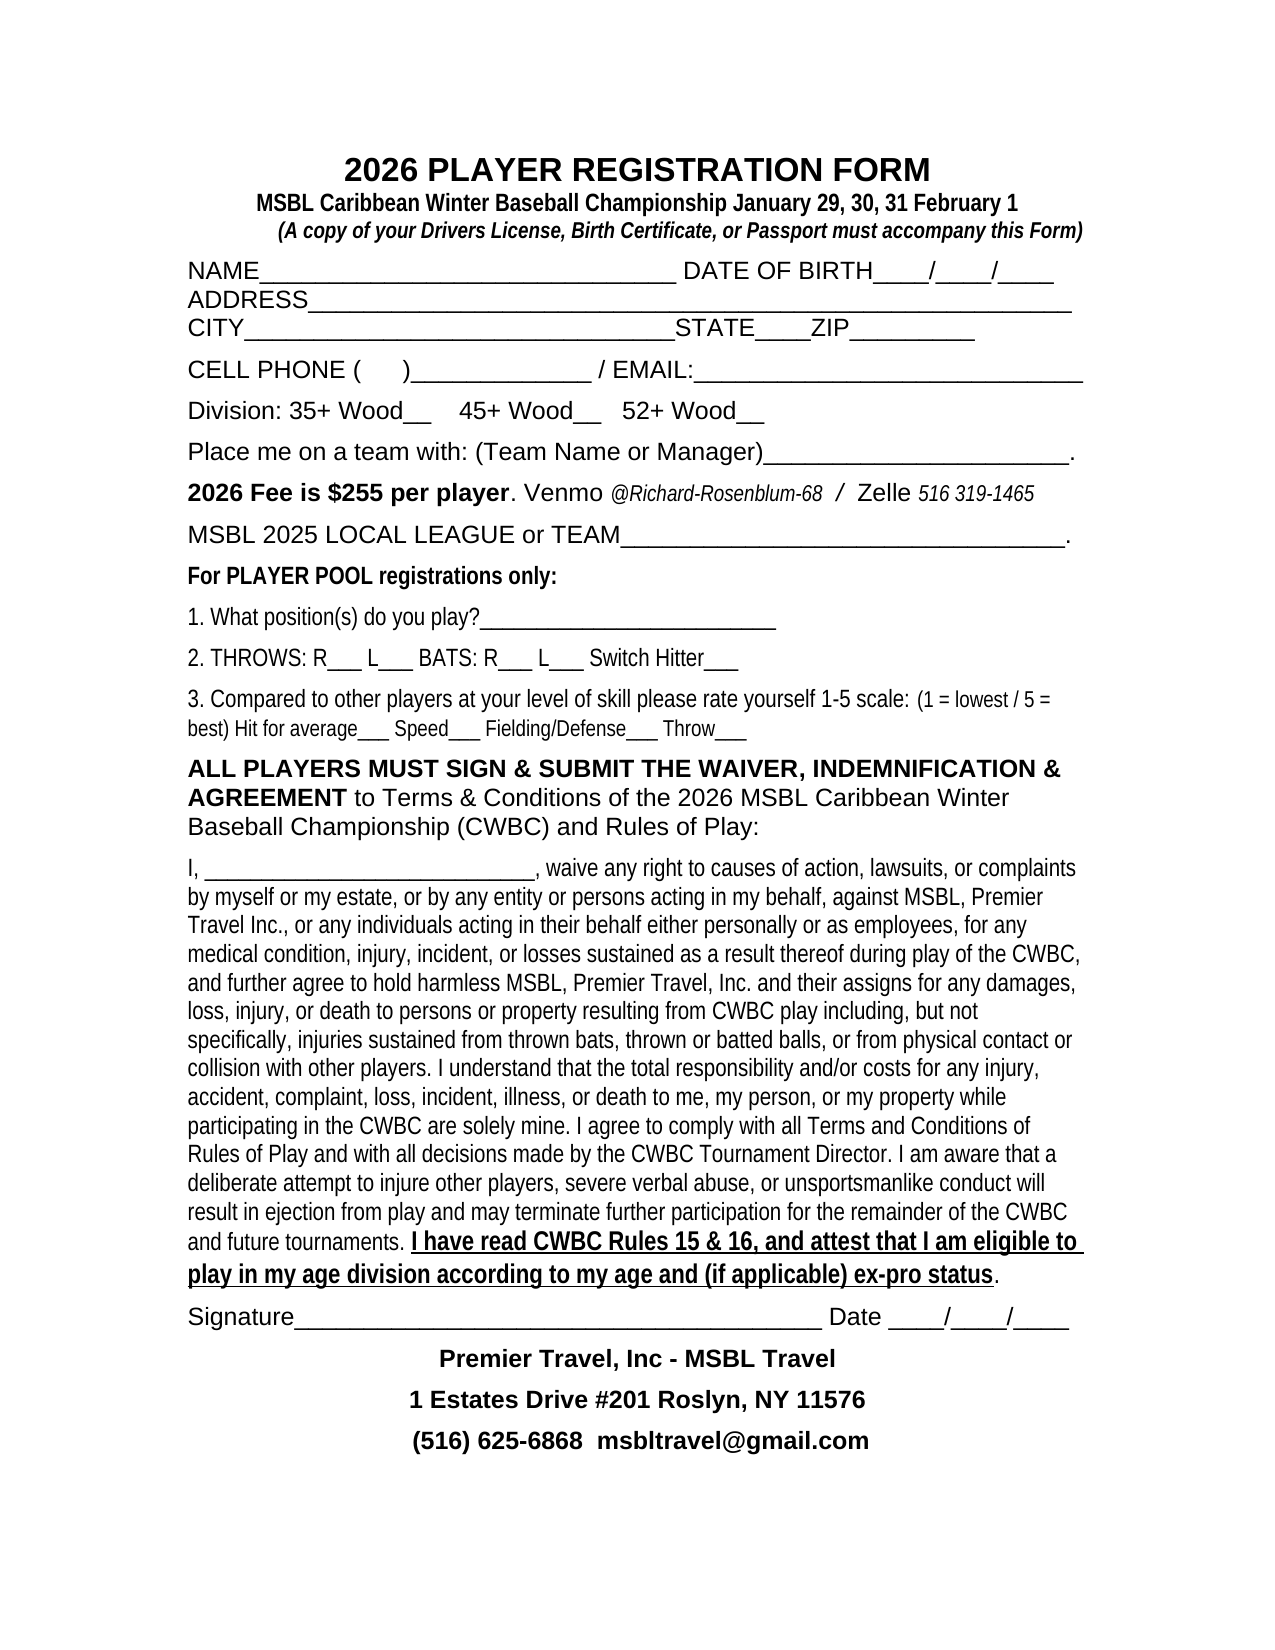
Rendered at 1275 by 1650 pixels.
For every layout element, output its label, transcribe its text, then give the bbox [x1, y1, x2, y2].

text MSBL Caribbean Winter Baseball Championship January 29, 30, 31 February 1 [187, 188, 1087, 217]
text 1 Estates Drive #201 Roslyn, NY 11576 [187, 1385, 1087, 1413]
text (516) 625-6868 msbltravel@gmail.com [187, 1426, 1087, 1455]
text NAME______________________________ DATE OF BIRTH____/____/____ ADDRESS_______________________________________________________ CITY_______________________________STATE____ZIP_________ [187, 256, 1087, 342]
text (A copy of your Drivers License, Birth Certificate, or Passport must accompany this Form) [187, 217, 1087, 243]
text Place me on a team with: (Team Name or Manager)______________________. [187, 437, 1087, 466]
text ALL PLAYERS MUST SIGN & SUBMIT THE WAIVER, INDEMNIFICATION & AGREEMENT to Terms & Conditions of the 2026 MSBL Caribbean Winter Baseball Championship (CWBC) and Rules of Play: [187, 754, 1087, 840]
text 2026 Fee is $255 per player. Venmo @Richard-Rosenblum-68 / Zelle 516 319-1465 [187, 478, 1087, 507]
text Division: 35+ Wood__ 45+ Wood__ 52+ Wood__ [187, 396, 1087, 425]
text CELL PHONE ( )_____________ / EMAIL:____________________________ [187, 355, 1087, 383]
text 3. Compared to other players at your level of skill please rate yourself 1-5 scale: (1 = lowest / 5 = best) Hit for average___ Speed___ Fielding/Defense___ Throw___ [187, 684, 1087, 742]
text Signature______________________________________ Date ____/____/____ [187, 1302, 1087, 1331]
text For PLAYER POOL registrations only: [187, 561, 1087, 589]
text 2026 PLAYER REGISTRATION FORM [187, 150, 1087, 188]
text 1. What position(s) do you play?__________________________ [187, 602, 1087, 631]
text MSBL 2025 LOCAL LEAGUE or TEAM________________________________. [187, 520, 1087, 548]
text I, _____________________________, waive any right to causes of action, lawsuits, or complaints by myself or my estate, or by any entity or persons acting in my behalf, against MSBL, Premier Travel Inc., or any individuals acting in their behalf either personally or as employees, for any medical condition, injury, incident, or losses sustained as a result thereof during play of the CWBC, and further agree to hold harmless MSBL, Premier Travel, Inc. and their assigns for any damages, loss, injury, or death to persons or property resulting from CWBC play including, but not specifically, injuries sustained from thrown bats, thrown or batted balls, or from physical contact or collision with other players. I understand that the total responsibility and/or costs for any injury, accident, complaint, loss, incident, illness, or death to me, my person, or my property while participating in the CWBC are solely mine. I agree to comply with all Terms and Conditions of Rules of Play and with all decisions made by the CWBC Tournament Director. I am aware that a deliberate attempt to injure other players, severe verbal abuse, or unsportsmanlike conduct will result in ejection from play and may terminate further participation for the remainder of the CWBC and future tournaments. I have read CWBC Rules 15 & 16, and attest that I am eligible to play in my age division according to my age and (if applicable) ex-pro status. [187, 853, 1087, 1290]
text 2. THROWS: R___ L___ BATS: R___ L___ Switch Hitter___ [187, 643, 1087, 672]
text Premier Travel, Inc - MSBL Travel [187, 1343, 1087, 1372]
